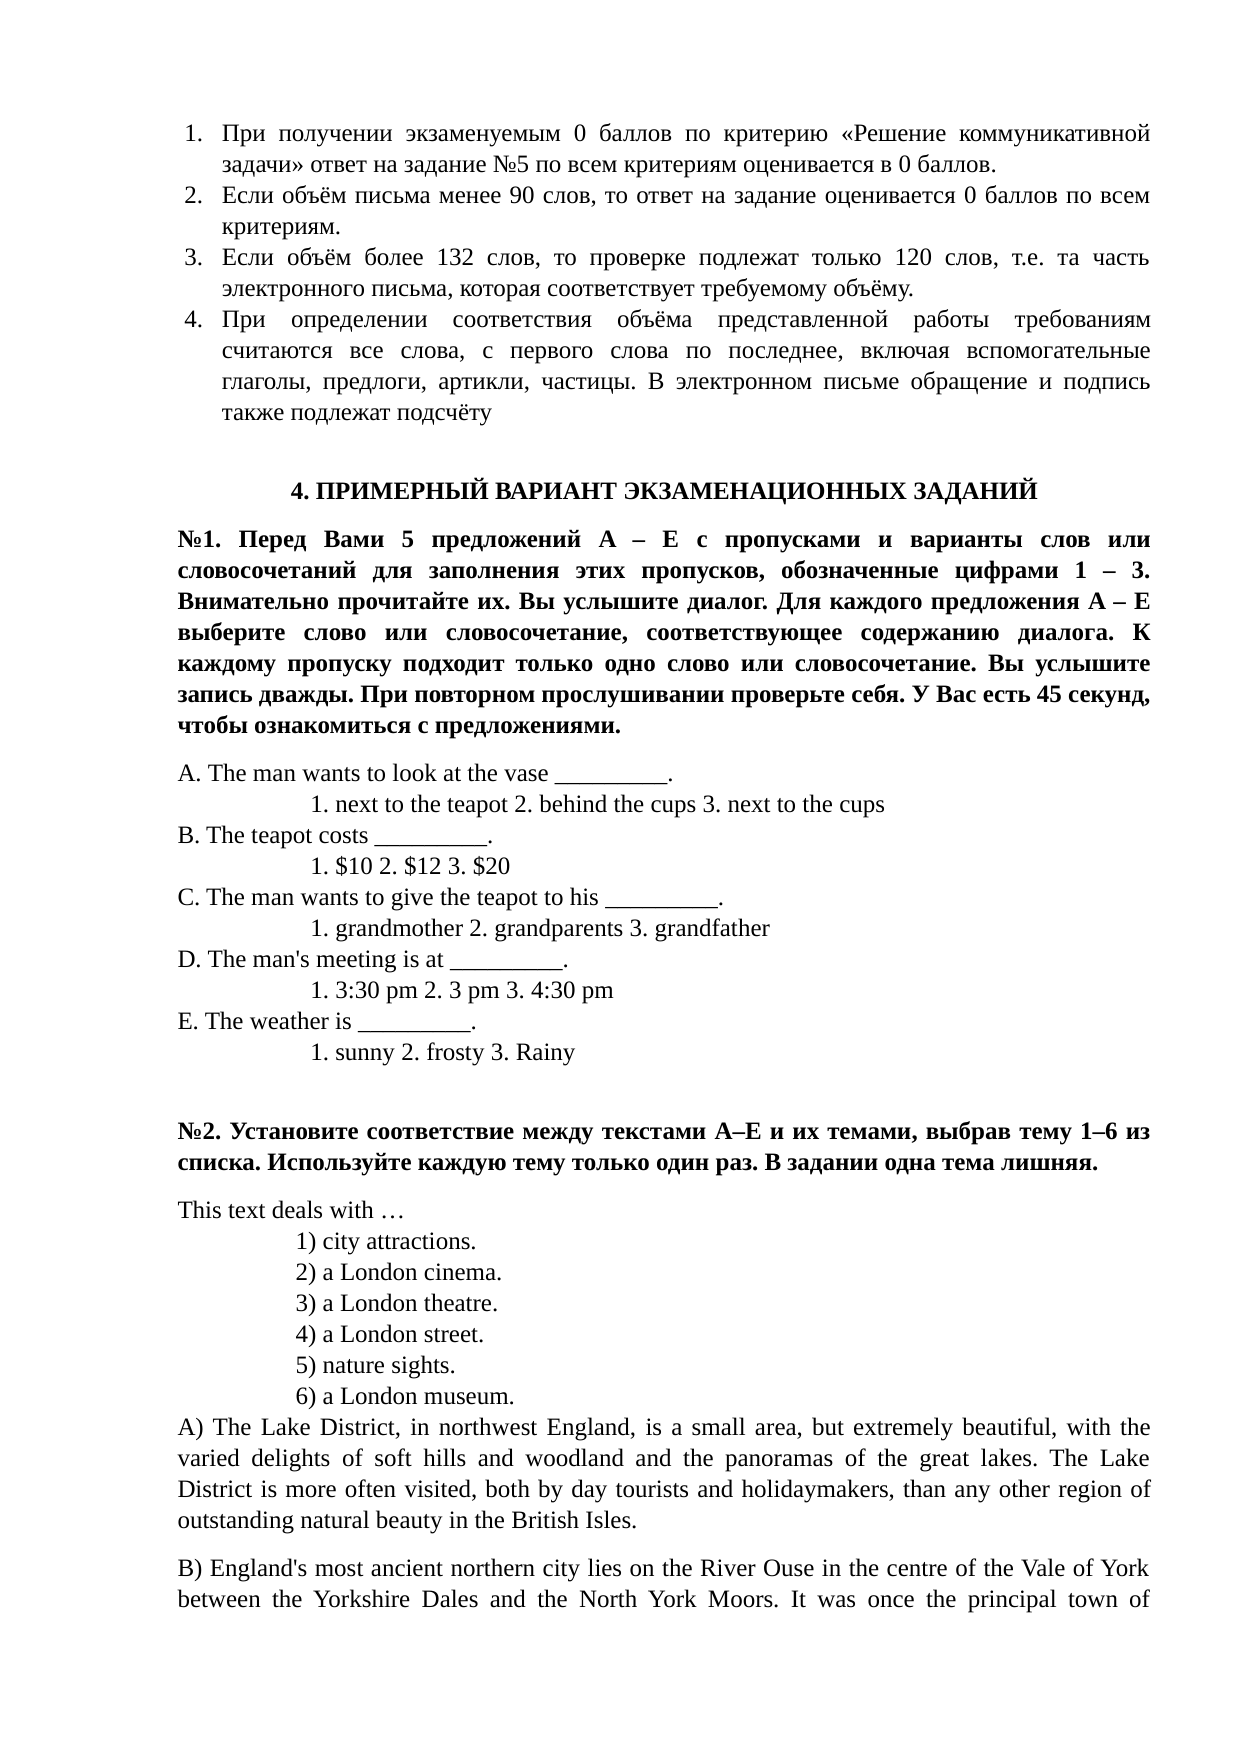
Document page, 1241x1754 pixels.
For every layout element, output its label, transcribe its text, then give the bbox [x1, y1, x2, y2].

text 1. next to the teapot 2. behind the cups 3. next to the cups [177, 789, 1152, 818]
text 6) a London museum. [177, 1381, 1152, 1410]
text D. The man's meeting is at _________. [177, 944, 1152, 973]
text 3) a London theatre. [177, 1288, 1152, 1317]
text 1. $10 2. $12 3. $20 [177, 851, 1152, 880]
text 1. 3:30 pm 2. 3 pm 3. 4:30 pm [177, 975, 1152, 1004]
text B. The teapot costs _________. [177, 820, 1152, 849]
list Если объём более 132 слов, то проверке подлежат только 120 слов, т.е. та часть электронного письма, которая соответствует требуемому объёму. [184, 242, 1152, 302]
text C. The man wants to give the teapot to his _________. [177, 882, 1152, 911]
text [177, 1553, 1152, 1613]
text 4. ПРИМЕРНЫЙ ВАРИАНТ ЭКЗАМЕНАЦИОННЫХ ЗАДАНИЙ [177, 476, 1152, 505]
text E. The weather is _________. [177, 1006, 1152, 1035]
list При определении соответствия объёма представленной работы требованиям считаются все слова, с первого слова по последнее, включая вспомогательные глаголы, предлоги, артикли, частицы. В электронном письме обращение и подпись также подлежат подсчёту [184, 304, 1152, 426]
text 2) a London cinema. [177, 1257, 1152, 1286]
list Если объём письма менее 90 слов, то ответ на задание оценивается 0 баллов по всем критериям. [184, 180, 1152, 240]
text 5) nature sights. [177, 1350, 1152, 1379]
text 1) city attractions. [177, 1226, 1152, 1254]
text 1. sunny 2. frosty 3. Rainy [177, 1037, 1152, 1066]
text №1. Перед Вами 5 предложений A – E с пропусками и варианты слов или словосочетаний для заполнения этих пропусков, обозначенные цифрами 1 – 3. Внимательно прочитайте их. Вы услышите диалог. Для каждого предложения A – E выберите слово или словосочетание, соответствующее содержанию диалога. К каждому пропуску подходит только одно слово или словосочетание. Вы услышите запись дважды. При повторном прослушивании проверьте себя. У Вас есть 45 секунд, чтобы ознакомиться с предложениями. [177, 524, 1152, 739]
text А. The man wants to look at the vase _________. [177, 758, 1152, 787]
text 1. grandmother 2. grandparents 3. grandfather [177, 913, 1152, 942]
list При получении экзаменуемым 0 баллов по критерию «Решение коммуникативной задачи» ответ на задание №5 по всем критериям оценивается в 0 баллов. [184, 118, 1152, 178]
text A) The Lake District, in northwest England, is a small area, but extremely beautiful, with the varied delights of soft hills and woodland and the panoramas of the great lakes. The Lake District is more often visited, both by day tourists and holidaymakers, than any other region of outstanding natural beauty in the British Isles. [177, 1412, 1152, 1534]
text №2. Установите соответствие между текстами A–E и их темами, выбрав тему 1–6 из списка. Используйте каждую тему только один раз. В задании одна тема лишняя. [177, 1116, 1152, 1176]
text This text deals with … [177, 1195, 1152, 1223]
text 4) a London street. [177, 1319, 1152, 1348]
